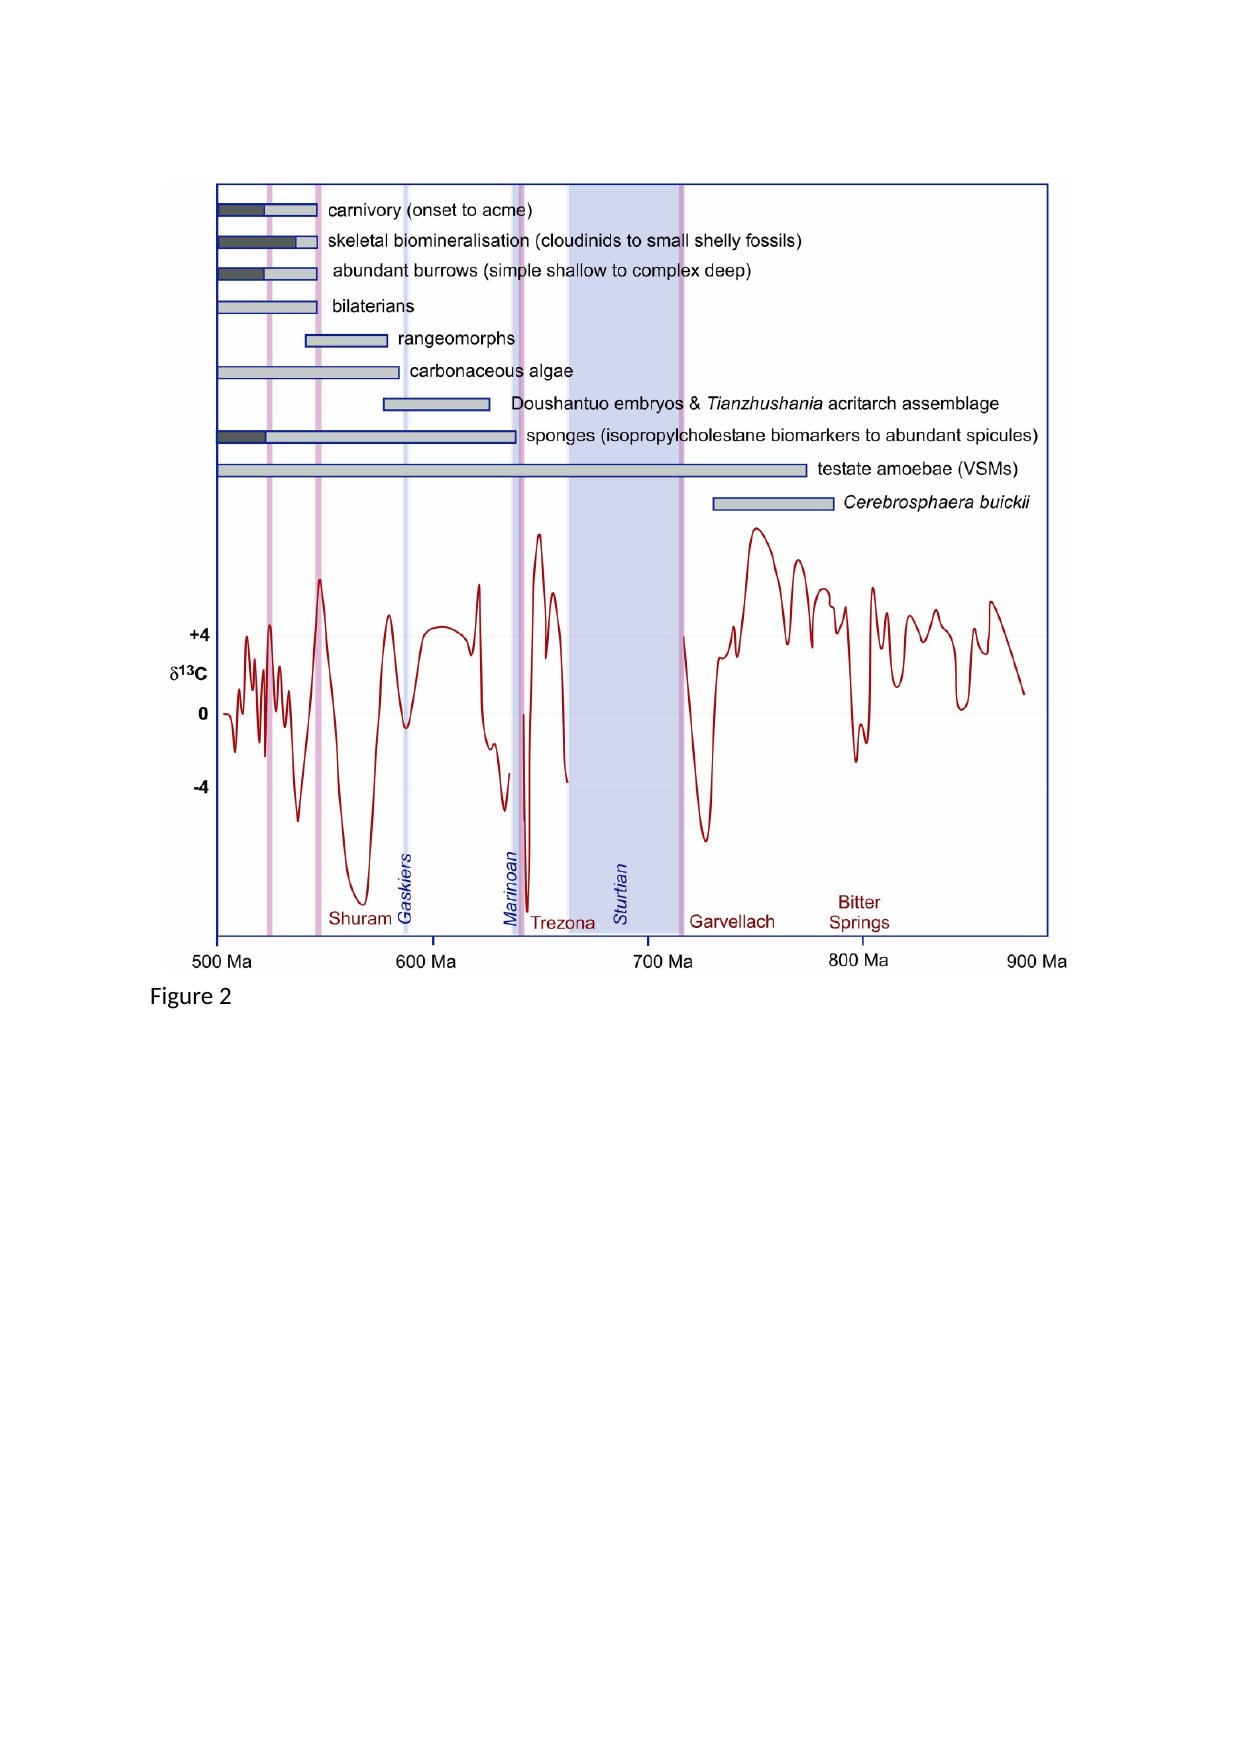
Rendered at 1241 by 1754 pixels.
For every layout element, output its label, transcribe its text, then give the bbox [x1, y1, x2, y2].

text Figure 2 [150, 981, 1090, 1011]
